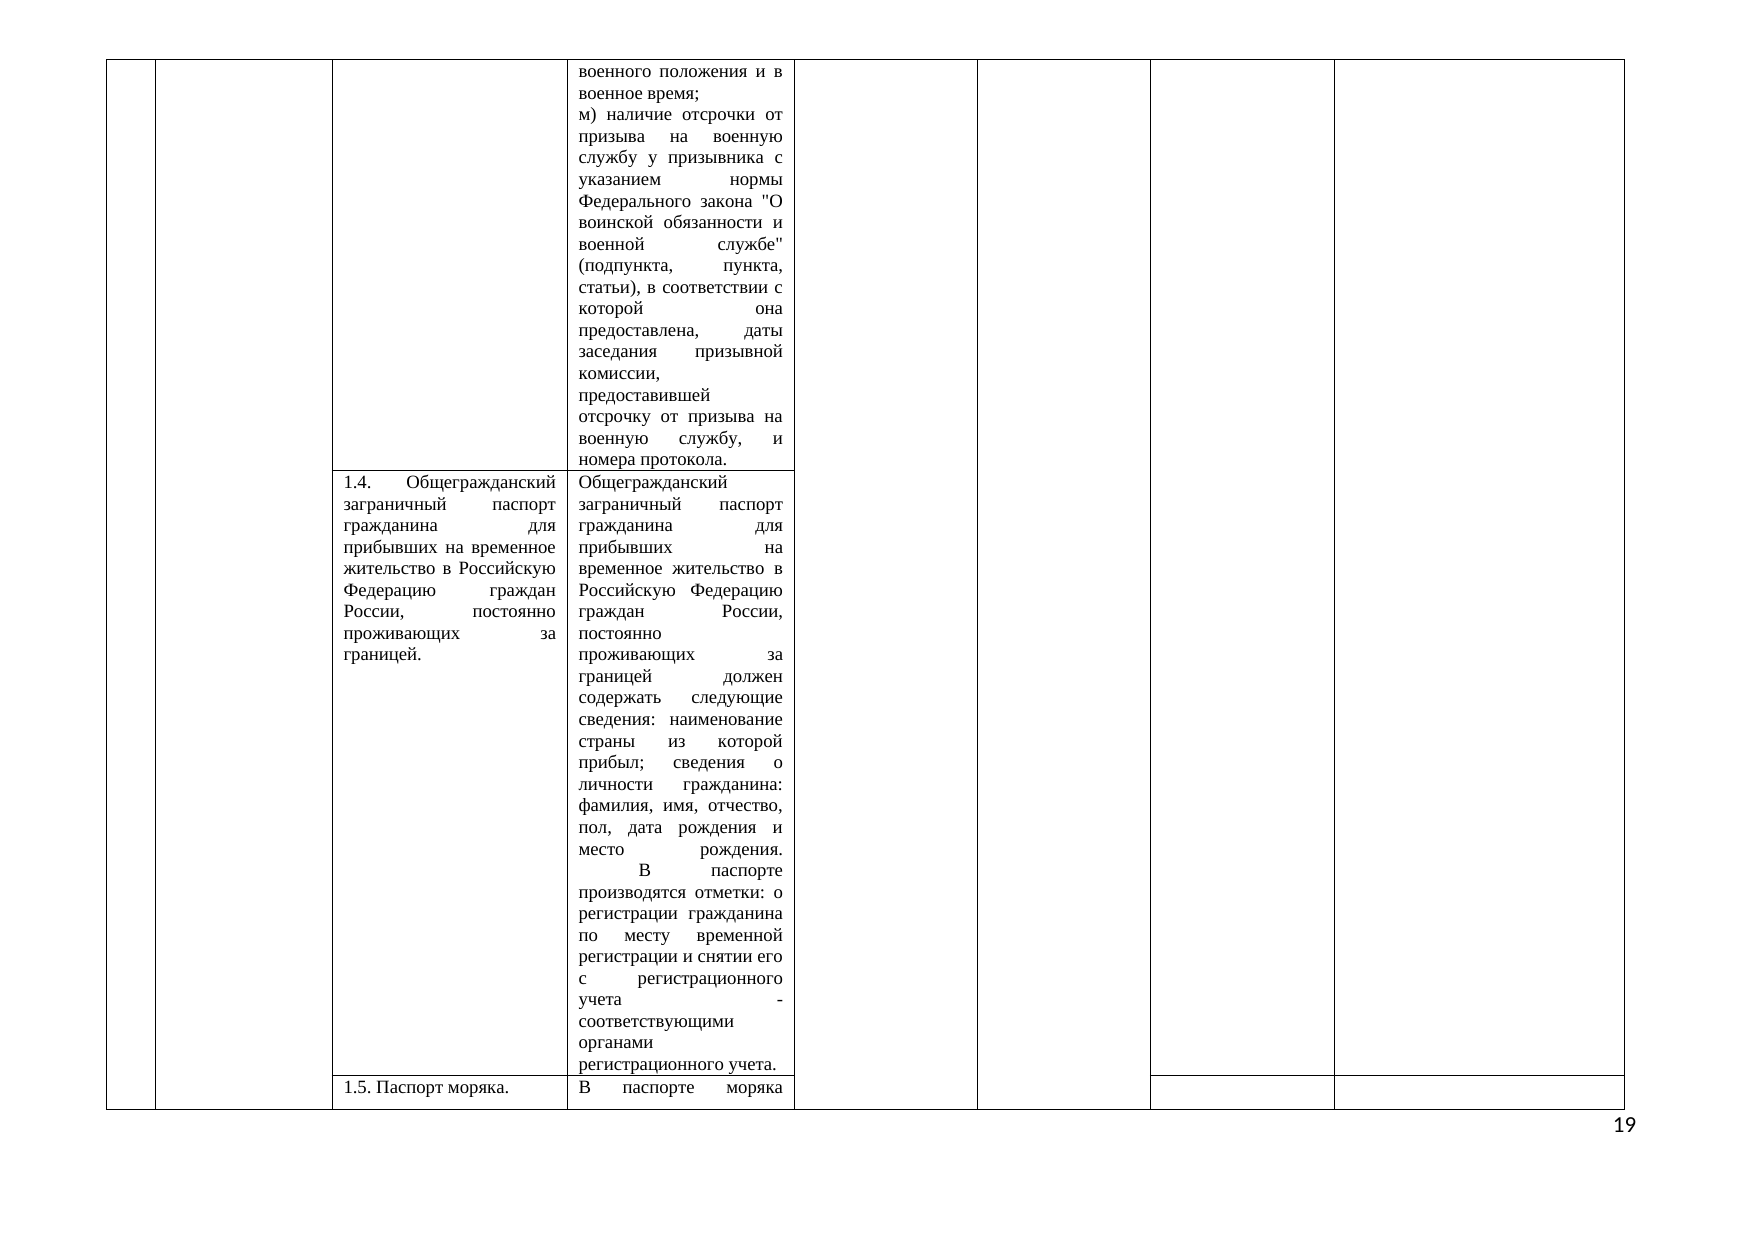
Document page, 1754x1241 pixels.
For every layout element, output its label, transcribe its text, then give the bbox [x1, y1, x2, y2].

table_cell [333, 1076, 567, 1109]
table_cell Общегражданский заграничный паспорт гражданина для прибывших на временное жительство в Российскую Федерацию граждан России, постоянно проживающих за границей должен содержать следующие сведения: наименование страны из которой прибыл; сведения о личности гражданина: фамилия, имя, отчество, пол, дата рождения и место рождения. В паспорте производятся отметки: о регистрации гражданина по месту временной регистрации и снятии его с регистрационного учета - соответствующими органами регистрационного учета. [568, 471, 794, 1074]
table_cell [1335, 1076, 1624, 1109]
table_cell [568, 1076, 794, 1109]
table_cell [1151, 1076, 1334, 1109]
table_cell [333, 60, 567, 470]
table_cell 1.4. Общегражданский заграничный паспорт гражданина для прибывших на временное жительство в Российскую Федерацию граждан России, постоянно проживающих за границей. [333, 471, 567, 1074]
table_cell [568, 60, 794, 470]
